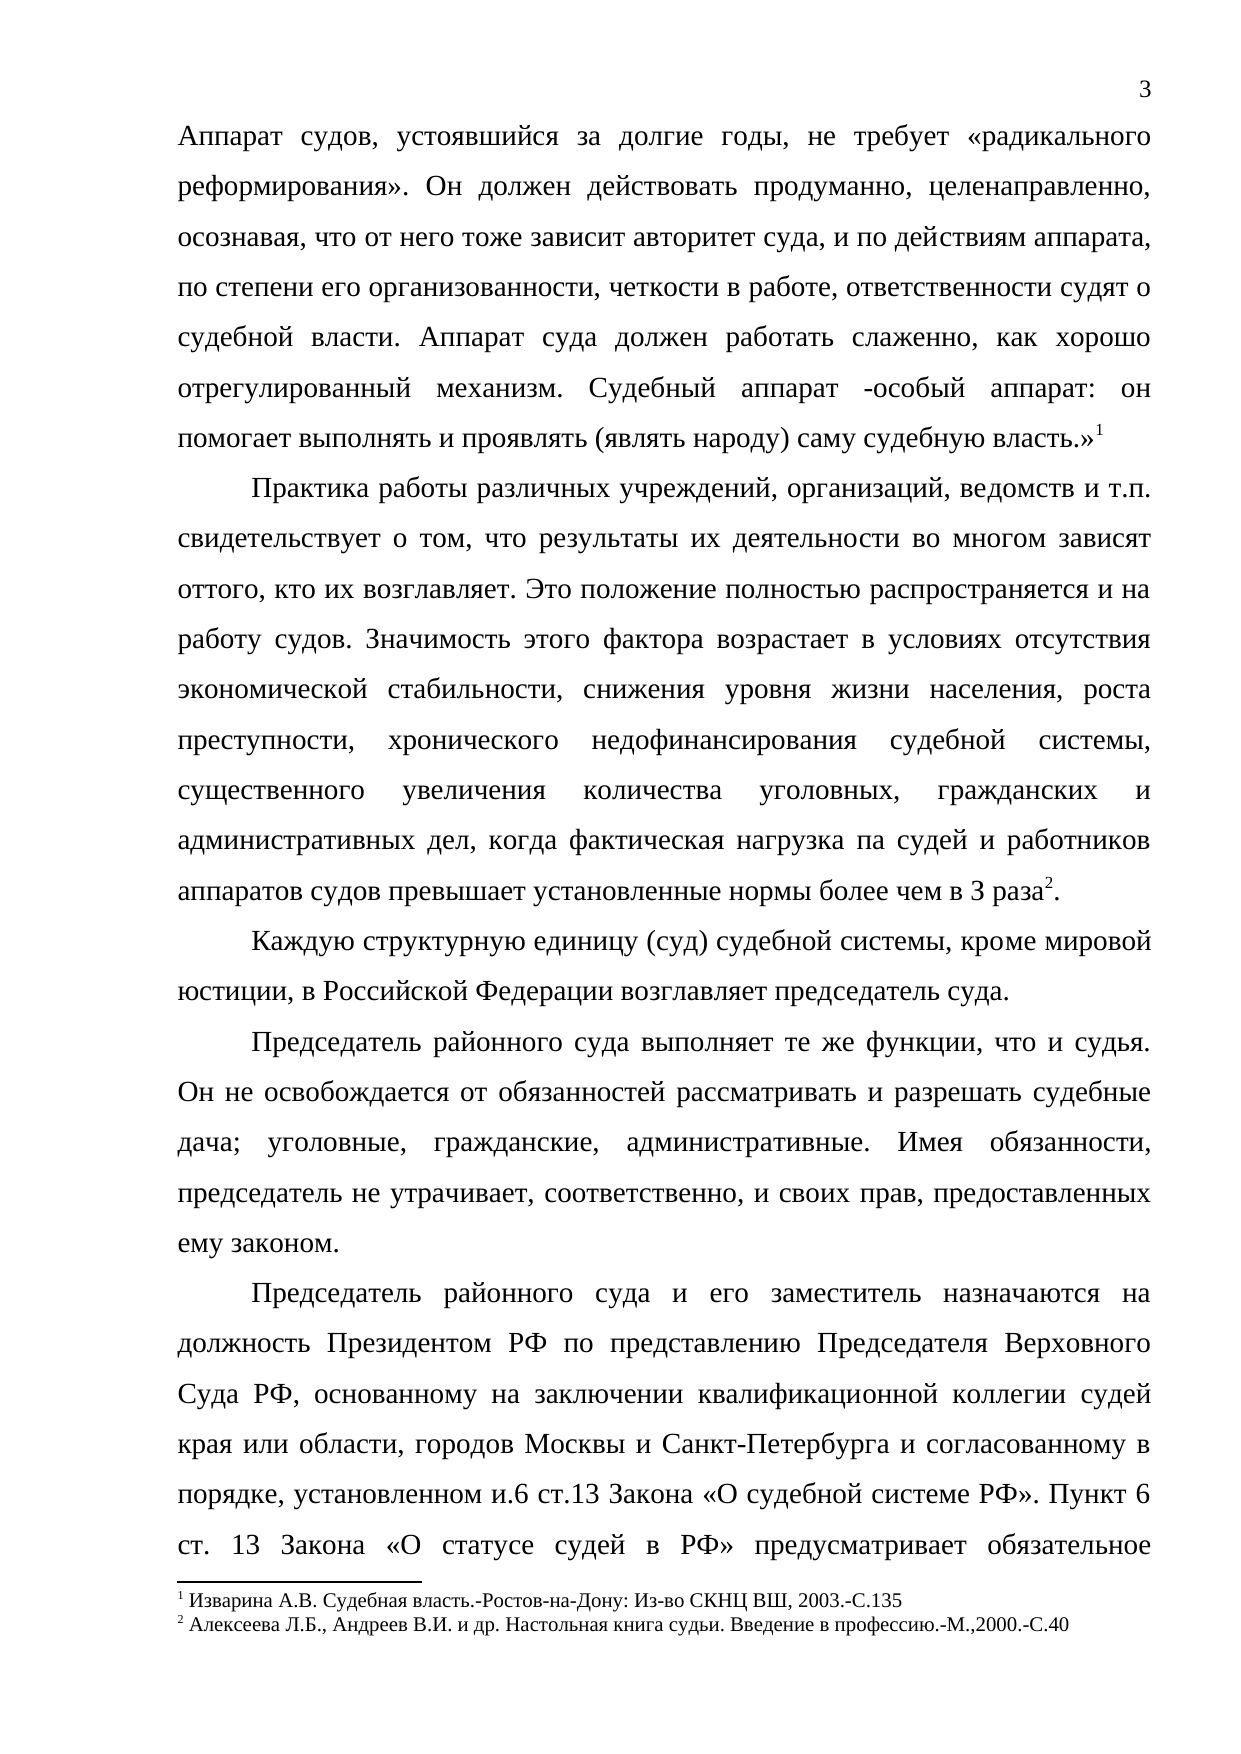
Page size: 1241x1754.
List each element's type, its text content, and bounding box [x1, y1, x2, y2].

text Каждую структурную единицу (суд) судебной системы, кроме мировой юстиции, в Российской Федерации возглавляет председатель суда. [177, 923, 1152, 1007]
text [177, 1275, 1152, 1560]
text Практика работы различных учреждений, организаций, ведомств и т.п. свидетельствует о том, что результаты их деятельности во многом зависят оттого, кто их возглавляет. Это положение полностью распространяется и на работу судов. Значимость этого фактора возрастает в условиях отсутствия экономической стабильности, снижения уровня жизни населения, роста преступности, хронического недофинансирования судебной системы, существенного увеличения количества уголовных, гражданских и административных дел, когда фактическая нагрузка па судей и работников аппаратов судов превышает установленные нормы более чем в З раза. [177, 470, 1152, 906]
text Председатель районного суда выполняет те же функции, что и судья. Он не освобождается от обязанностей рассматривать и разрешать судебные дача; уголовные, гражданские, административные. Имея обязанности, председатель не утрачивает, соответственно, и своих прав, предоставленных ему законом. [177, 1024, 1152, 1258]
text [177, 118, 1152, 453]
